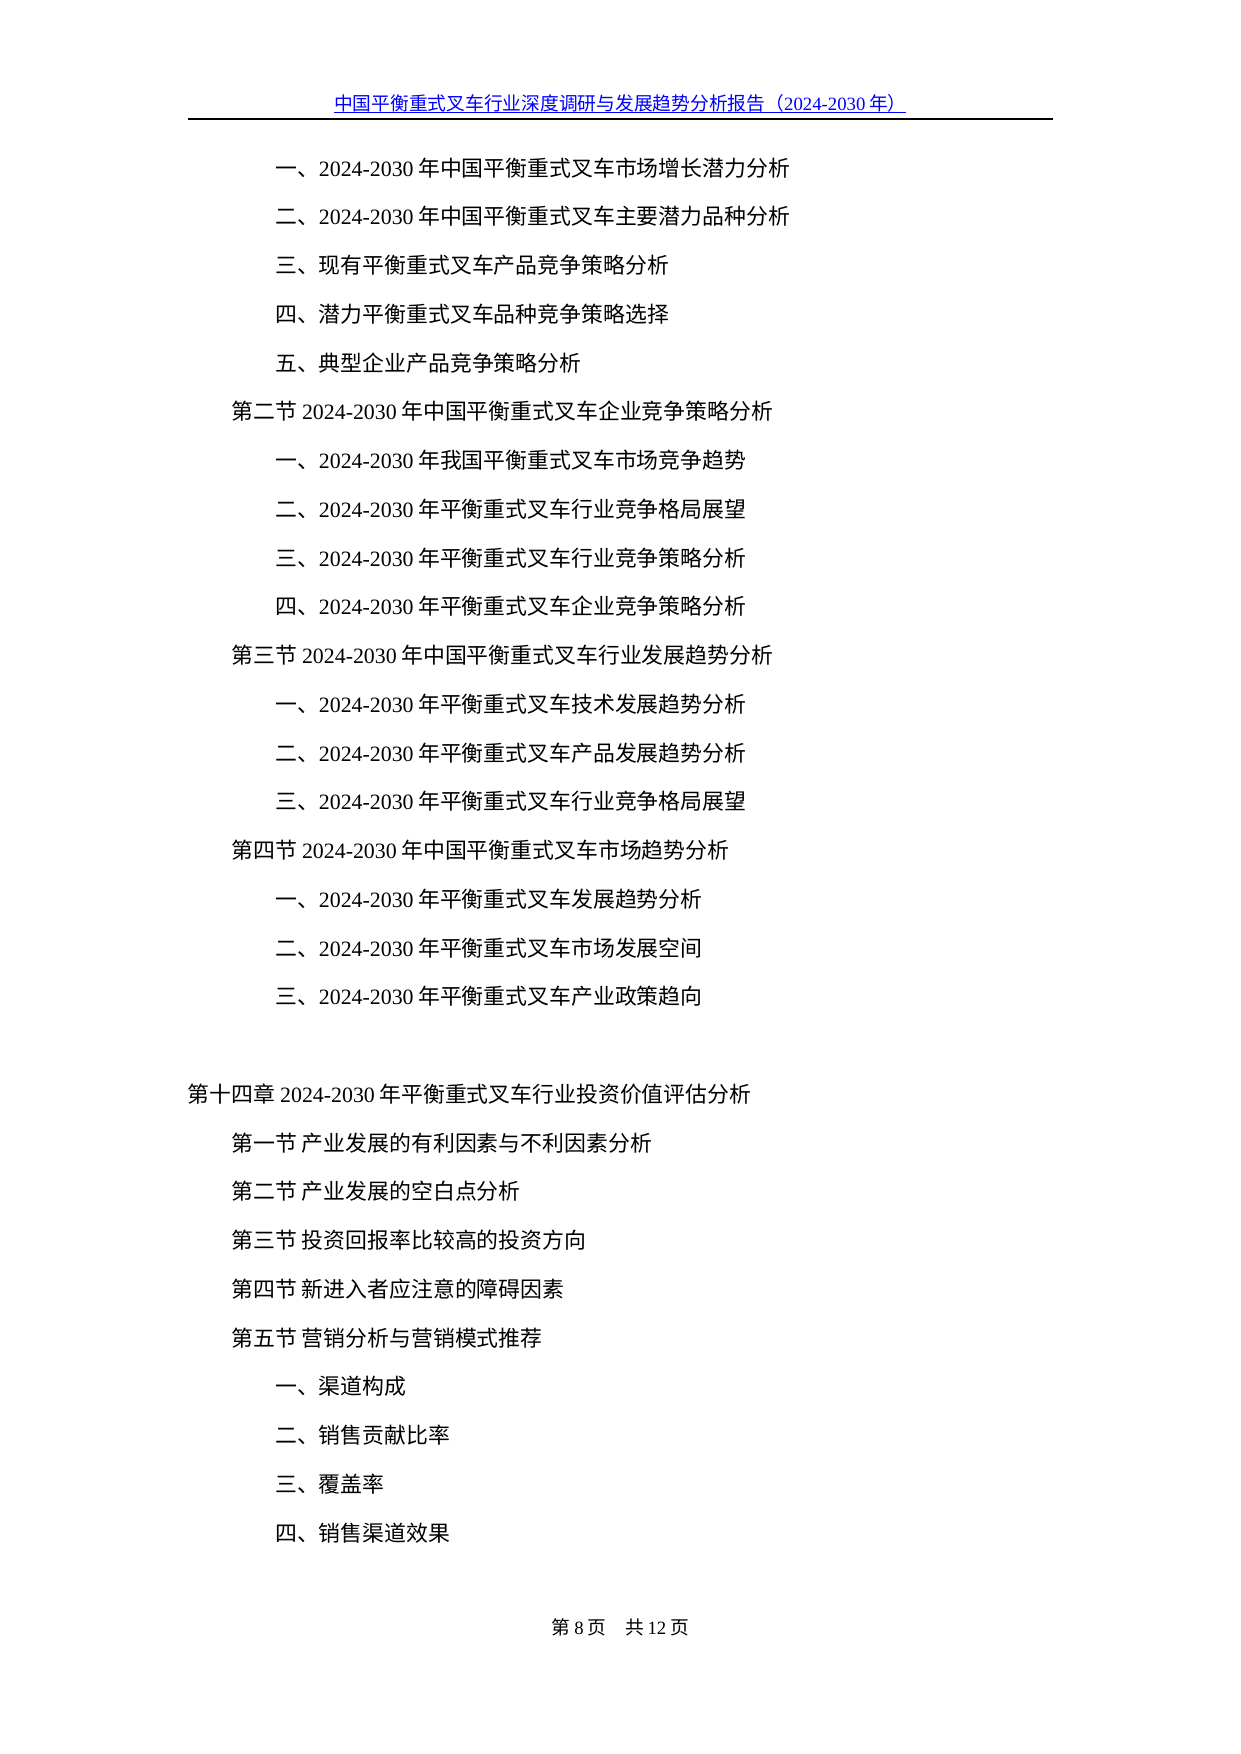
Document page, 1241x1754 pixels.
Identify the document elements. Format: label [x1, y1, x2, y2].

text [187, 150, 1053, 1548]
